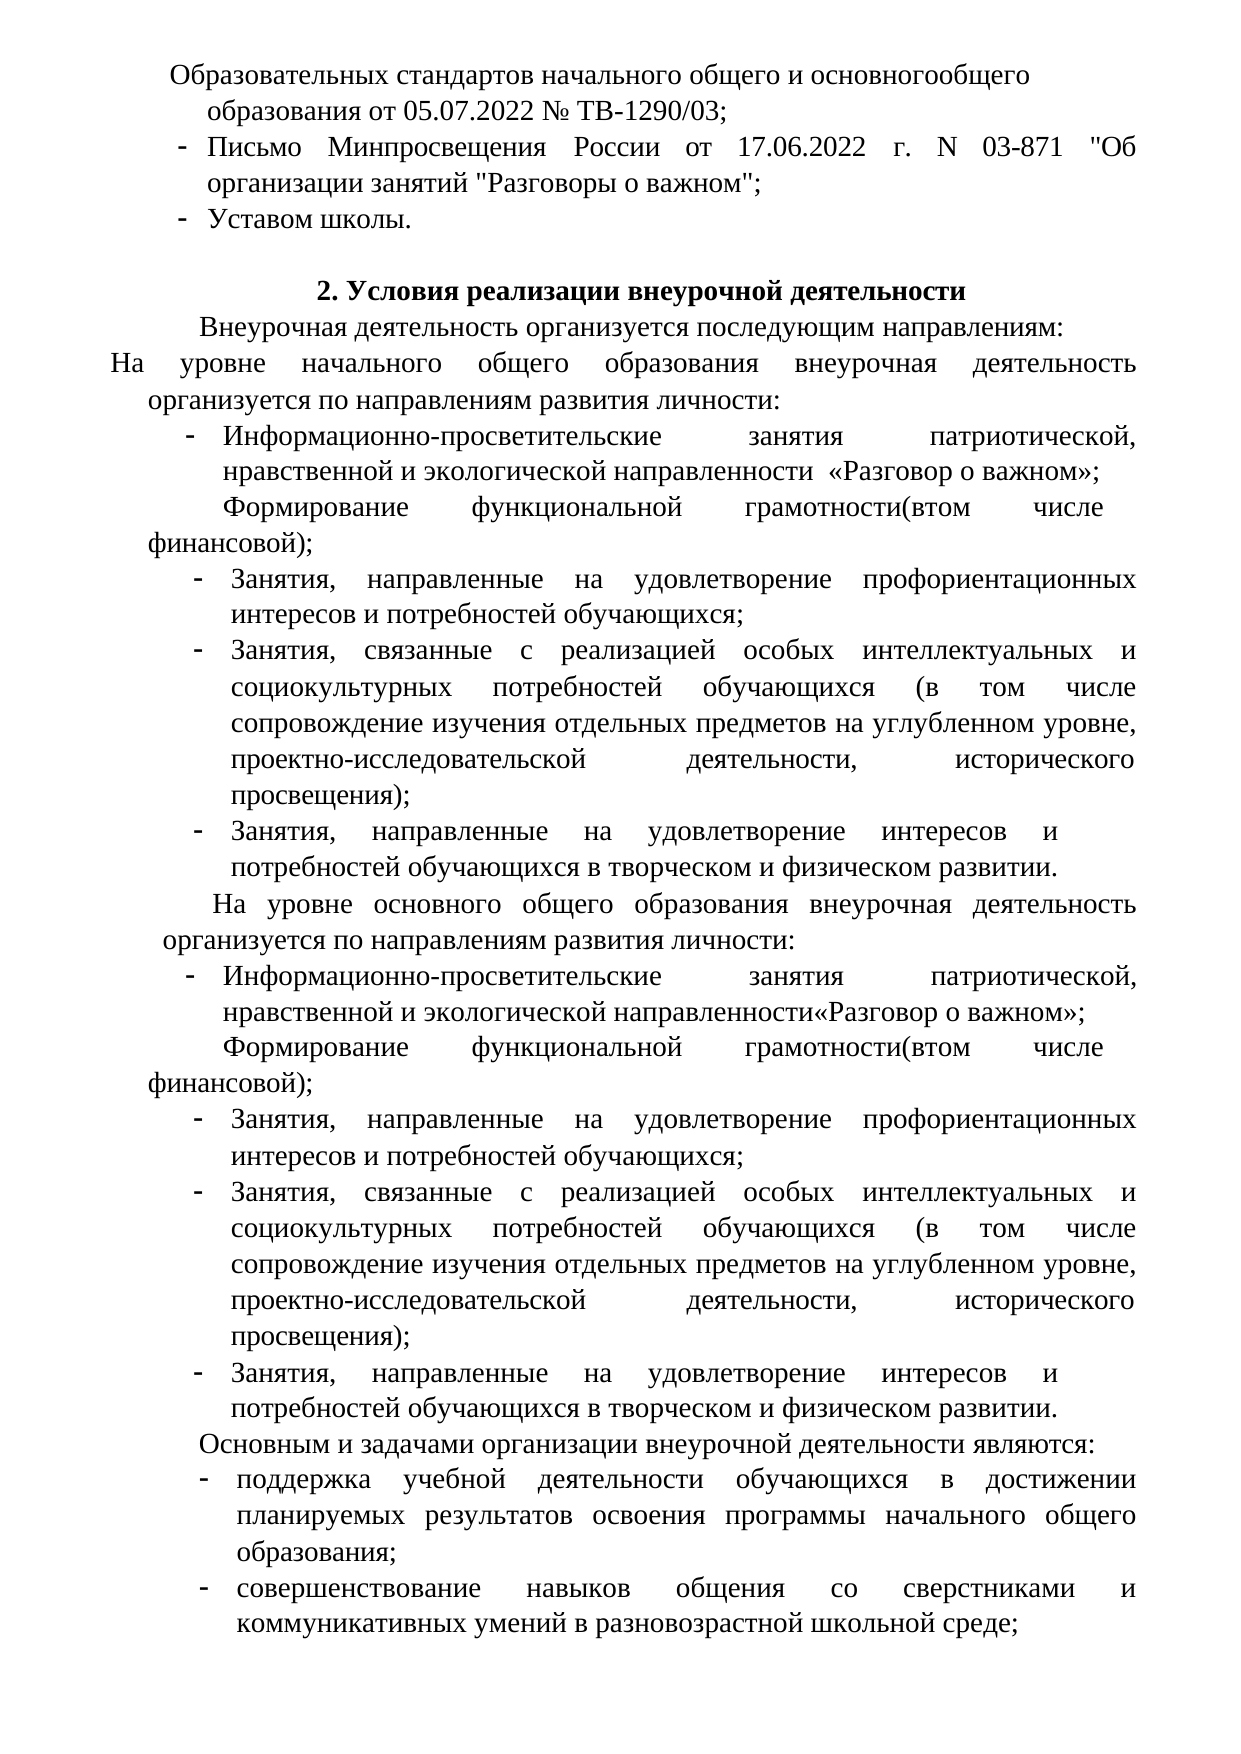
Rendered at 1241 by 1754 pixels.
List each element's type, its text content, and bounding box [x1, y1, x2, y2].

list совершенствование навыков общения со сверстниками и коммуникативных умений в разновозрастной школьной среде; [199, 1570, 1137, 1639]
list Внеурочная деятельность организуется последующим направлениям: [148, 309, 1166, 343]
list Информационно-просветительские занятия патриотической, нравственной и экологической направленности«Разговор о важном»; [185, 958, 1138, 1027]
list Условия реализации внеурочной деятельности [316, 273, 1166, 307]
list поддержка учебной деятельности обучающихся в достижении планируемых результатов освоения программы начального общего образования; [199, 1461, 1137, 1567]
list Занятия, направленные на удовлетворение интересов и потребностей обучающихся в творческом и физическом развитии. [193, 813, 1059, 883]
list Занятия, направленные на удовлетворение профориентационных интересов и потребностей обучающихся; [193, 561, 1137, 630]
list Письмо Минпросвещения России от 17.06.2022 г. N 03-871 "Об организации занятий "Разговоры о важном"; [177, 129, 1137, 198]
list Основным и задачами организации внеурочной деятельности являются: [148, 1426, 1166, 1459]
list Уставом школы. [177, 201, 1166, 234]
list Занятия, направленные на удовлетворение профориентационных интересов и потребностей обучающихся; [193, 1101, 1137, 1171]
text Образовательных стандартов начального общего и основногообщего образования от 05.07.2022 № ТВ-1290/03; [169, 57, 1166, 127]
list Занятия, направленные на удовлетворение интересов и потребностей обучающихся в творческом и физическом развитии. [193, 1355, 1059, 1424]
list На уровне основного общего образования внеурочная деятельность организуется по направлениям развития личности: [162, 886, 1138, 955]
list Занятия, связанные с реализацией особых интеллектуальных и социокультурных потребностей обучающихся (в том числе сопровождение изучения отдельных предметов на углубленном уровне, проектно-исследовательской деятельности, исторического просвещения); [193, 632, 1137, 811]
text Формирование функциональной грамотности(втом числе финансовой); [148, 1029, 1104, 1099]
list Занятия, связанные с реализацией особых интеллектуальных и социокультурных потребностей обучающихся (в том числе сопровождение изучения отдельных предметов на углубленном уровне, проектно-исследовательской деятельности, исторического просвещения); [193, 1174, 1137, 1352]
text На уровне начального общего образования внеурочная деятельность организуется по направлениям развития личности: [110, 346, 1137, 415]
text Формирование функциональной грамотности(втом числе финансовой); [148, 489, 1104, 559]
list Информационно-просветительские занятия патриотической, нравственной и экологической направленности «Разговор о важном»; [185, 418, 1137, 487]
